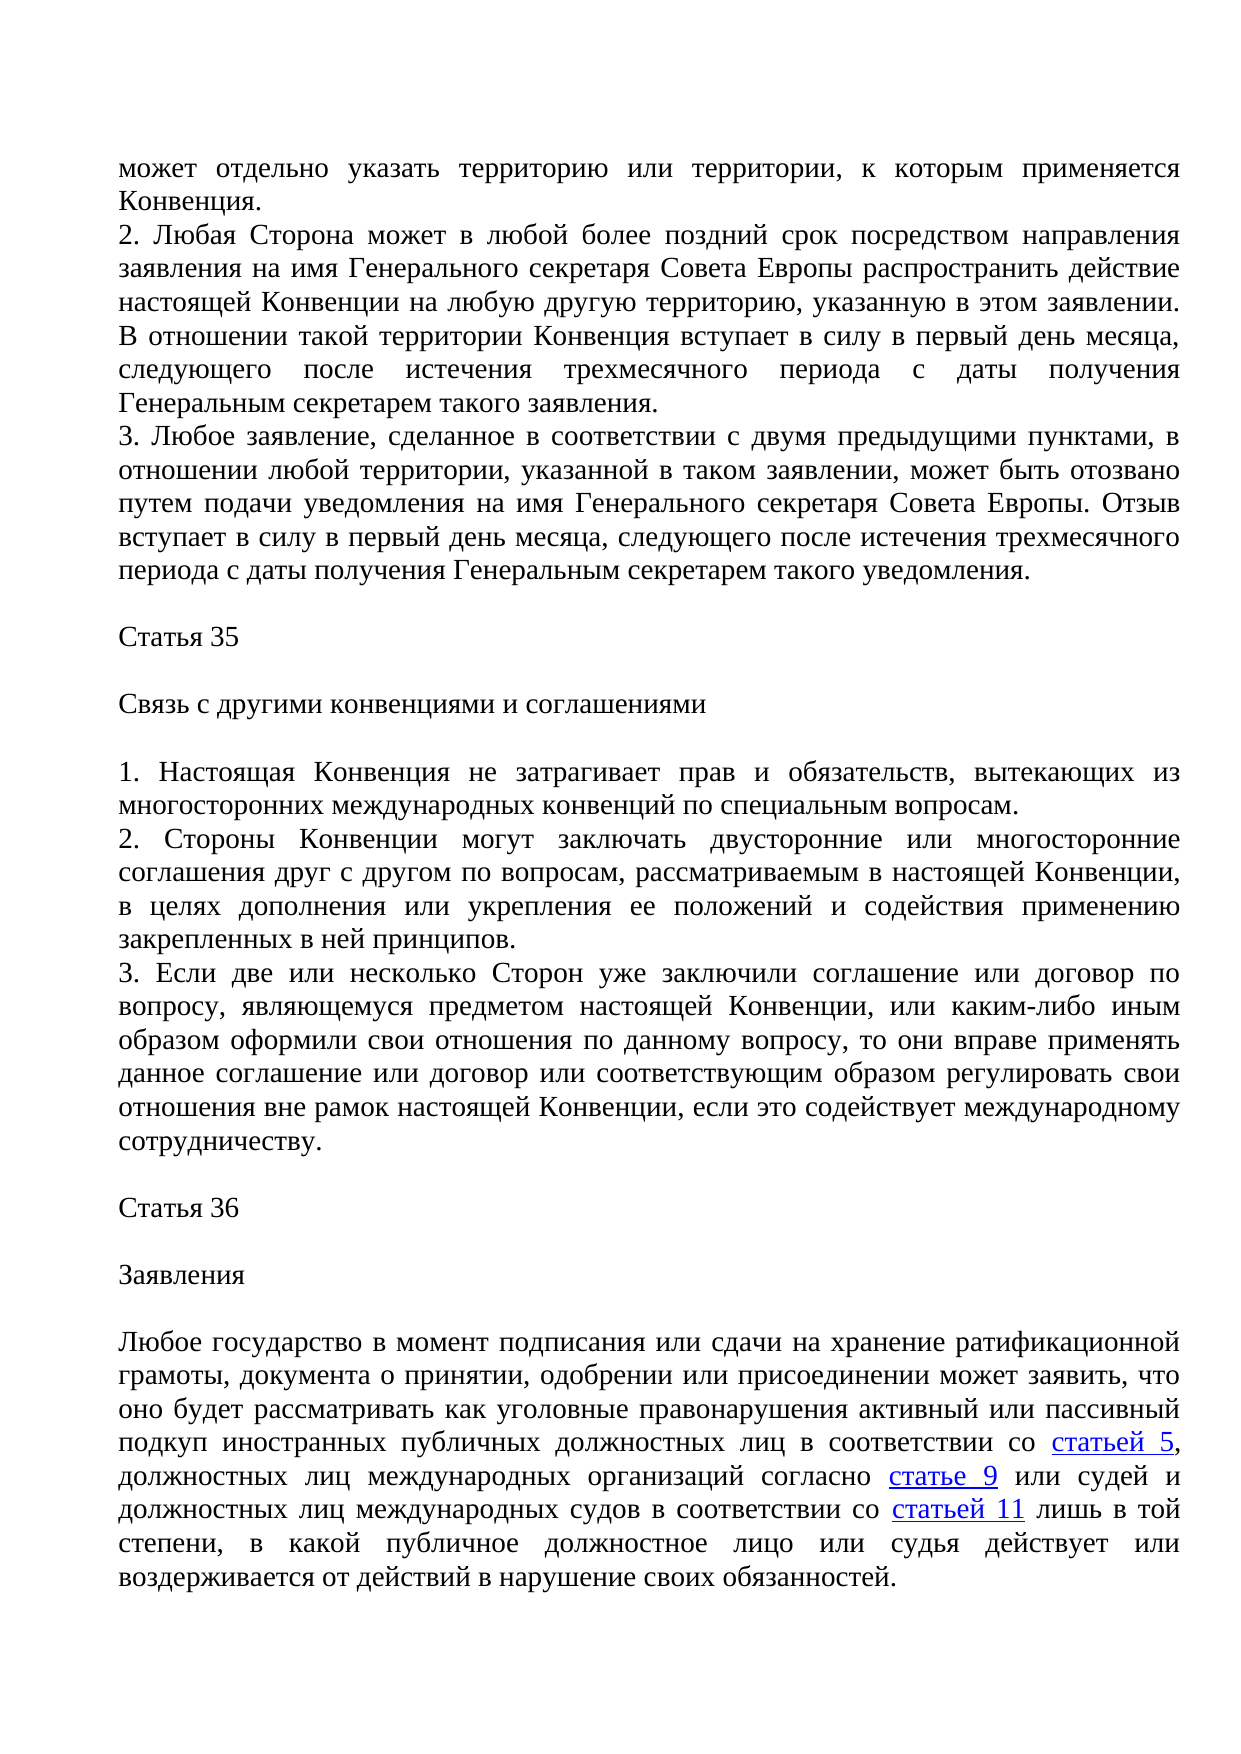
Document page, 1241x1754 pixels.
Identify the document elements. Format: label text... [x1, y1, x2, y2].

text 2. Стороны Конвенции могут заключать двусторонние или многосторонние соглашения друг с другом по вопросам, рассматриваемым в настоящей Конвенции, в целях дополнения или укрепления ее положений и содействия применению закрепленных в ней принципов. [118, 821, 1181, 955]
text 2. Любая Сторона может в любой более поздний срок посредством направления заявления на имя Генерального секретаря Совета Европы распространить действие настоящей Конвенции на любую другую территорию, указанную в этом заявлении. В отношении такой территории Конвенция вступает в силу в первый день месяца, следующего после истечения трехмесячного периода с даты получения Генеральным секретарем такого заявления. [118, 217, 1181, 418]
text 1. Настоящая Конвенция не затрагивает прав и обязательств, вытекающих из многосторонних международных конвенций по специальным вопросам. [118, 754, 1181, 821]
text Связь с другими конвенциями и соглашениями [118, 687, 1181, 720]
text 3. Любое заявление, сделанное в соответствии с двумя предыдущими пунктами, в отношении любой территории, указанной в таком заявлении, может быть отозвано путем подачи уведомления на имя Генерального секретаря Совета Европы. Отзыв вступает в силу в первый день месяца, следующего после истечения трехмесячного периода с даты получения Генеральным секретарем такого уведомления. [118, 418, 1181, 586]
text Заявления [118, 1257, 1181, 1290]
text Любое государство в момент подписания или сдачи на хранение ратификационной грамоты, документа о принятии, одобрении или присоединении может заявить, что оно будет рассматривать как уголовные правонарушения активный или пассивный подкуп иностранных публичных должностных лиц в соответствии со статьей 5, должностных лиц международных организаций согласно статье 9 или судей и должностных лиц международных судов в соответствии со статьей 11 лишь в той степени, в какой публичное должностное лицо или судья действует или воздерживается от действий в нарушение своих обязанностей. [118, 1324, 1181, 1592]
text Статья 36 [118, 1190, 1181, 1223]
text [118, 150, 1181, 217]
text 3. Если две или несколько Сторон уже заключили соглашение или договор по вопросу, являющемуся предметом настоящей Конвенции, или каким-либо иным образом оформили свои отношения по данному вопросу, то они вправе применять данное соглашение или договор или соответствующим образом регулировать свои отношения вне рамок настоящей Конвенции, если это содействует международному сотрудничеству. [118, 955, 1181, 1156]
text Статья 35 [118, 619, 1181, 653]
